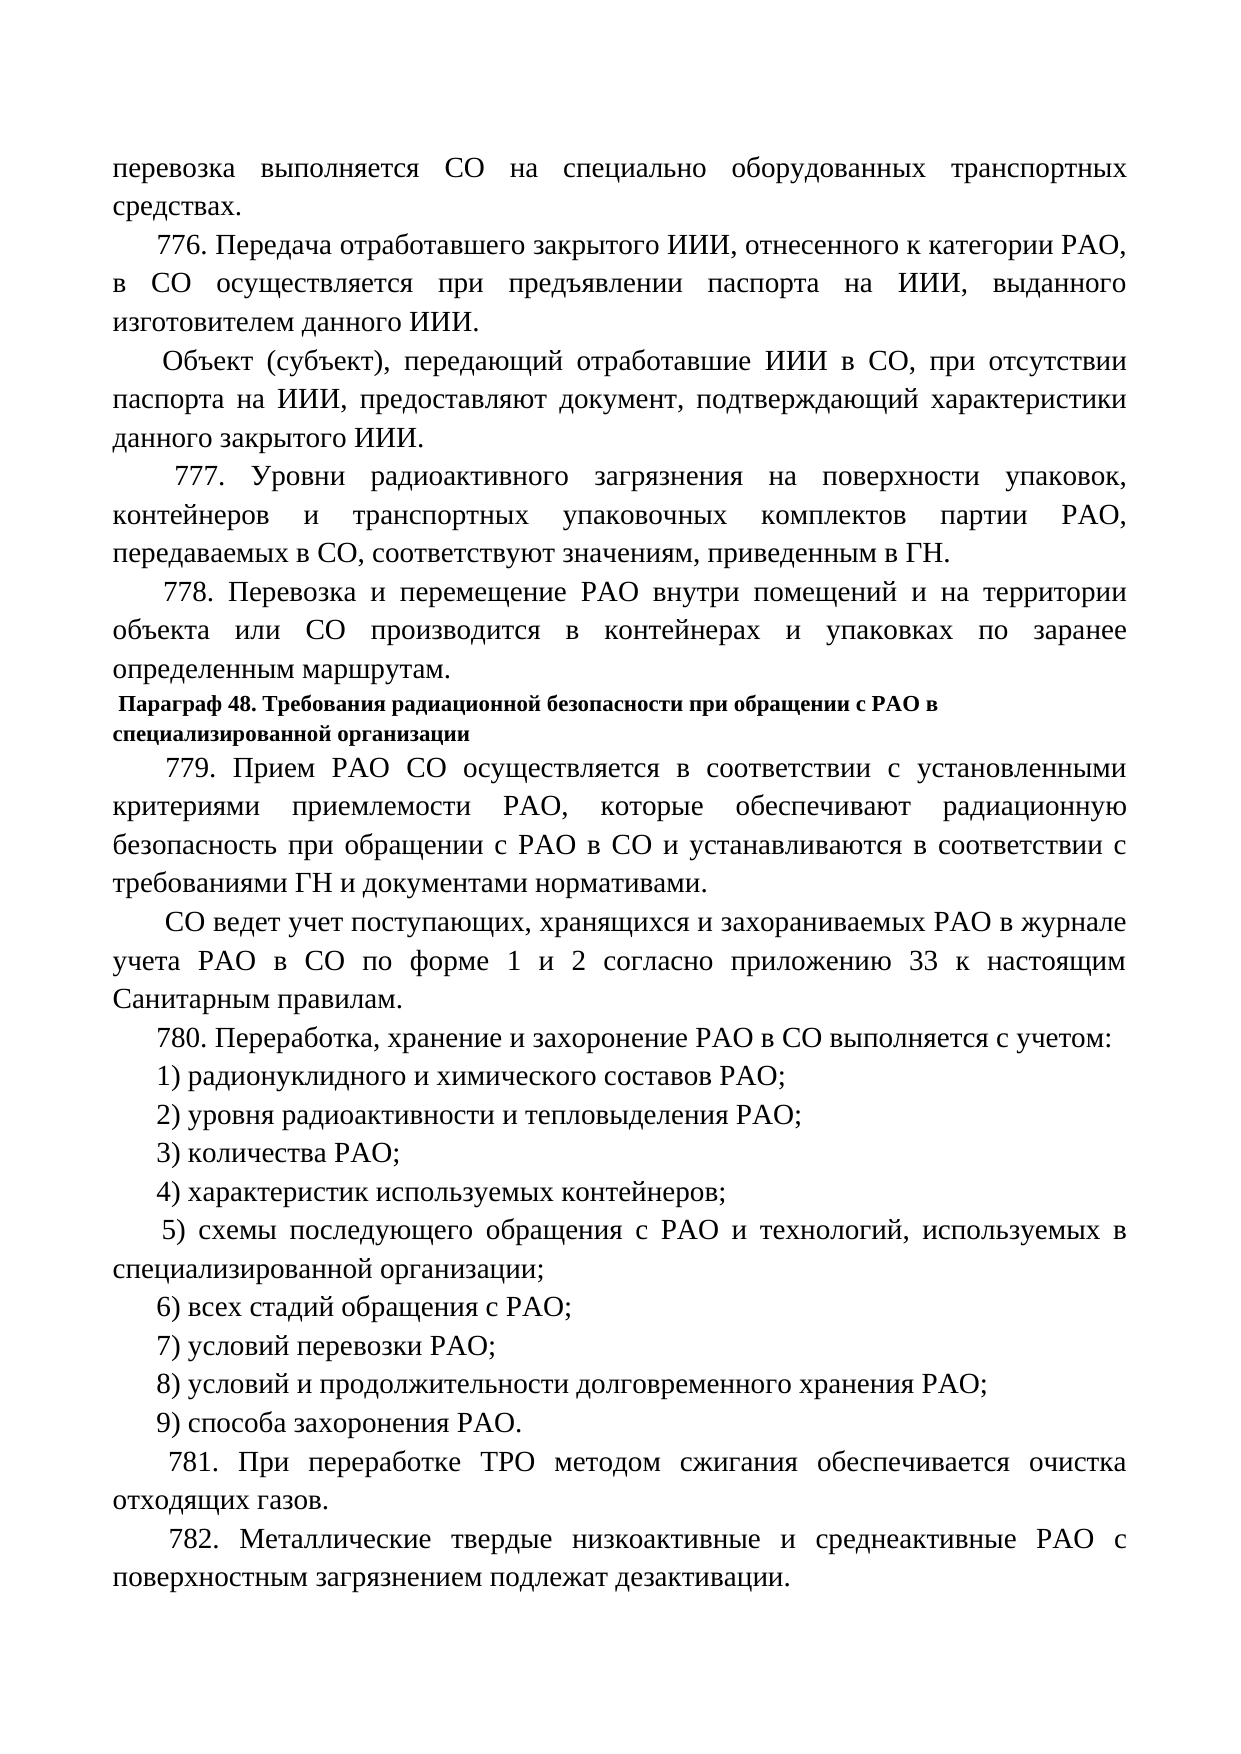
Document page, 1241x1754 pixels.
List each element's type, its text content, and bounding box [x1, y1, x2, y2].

text 5) схемы последующего обращения с РАО и технологий, используемых в специализированной организации; [112, 1212, 1128, 1284]
text 2) уровня радиоактивности и тепловыделения РАО; [112, 1097, 1128, 1130]
text СО ведет учет поступающих, хранящихся и захораниваемых РАО в журнале учета РАО в СО по форме 1 и 2 согласно приложению 33 к настоящим Санитарным правилам. [112, 904, 1128, 1015]
text 777. Уровни радиоактивного загрязнения на поверхности упаковок, контейнеров и транспортных упаковочных комплектов партии РАО, передаваемых в СО, соответствуют значениям, приведенным в ГН. [112, 458, 1128, 569]
text 781. При переработке ТРО методом сжигания обеспечивается очистка отходящих газов. [112, 1444, 1128, 1516]
text 7) условий перевозки РАО; [112, 1328, 1128, 1362]
text 776. Передача отработавшего закрытого ИИИ, отнесенного к категории РАО, в СО осуществляется при предъявлении паспорта на ИИИ, выданного изготовителем данного ИИИ. [112, 227, 1128, 338]
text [112, 150, 1128, 222]
text 9) способа захоронения РАО. [112, 1405, 1128, 1439]
text 6) всех стадий обращения с РАО; [112, 1289, 1128, 1323]
text 1) радионуклидного и химического составов РАО; [112, 1058, 1128, 1092]
text 3) количества РАО; [112, 1135, 1128, 1169]
text 779. Прием РАО СО осуществляется в соответствии с установленными критериями приемлемости РАО, которые обеспечивают радиационную безопасность при обращении с РАО в СО и устанавливаются в соответствии с требованиями ГН и документами нормативами. [112, 750, 1128, 899]
text Параграф 48. Требования радиационной безопасности при обращении с РАО в специализированной организации [112, 689, 1128, 746]
text 780. Переработка, хранение и захоронение РАО в СО выполняется с учетом: [112, 1020, 1128, 1053]
text 782. Металлические твердые низкоактивные и среднеактивные РАО с поверхностным загрязнением подлежат дезактивации. [112, 1521, 1128, 1593]
text 8) условий и продолжительности долговременного хранения РАО; [112, 1367, 1128, 1400]
text Объект (субъект), передающий отработавшие ИИИ в СО, при отсутствии паспорта на ИИИ, предоставляют документ, подтверждающий характеристики данного закрытого ИИИ. [112, 343, 1128, 453]
text 778. Перевозка и перемещение РАО внутри помещений и на территории объекта или СО производится в контейнерах и упаковках по заранее определенным маршрутам. [112, 574, 1128, 684]
text 4) характеристик используемых контейнеров; [112, 1174, 1128, 1207]
